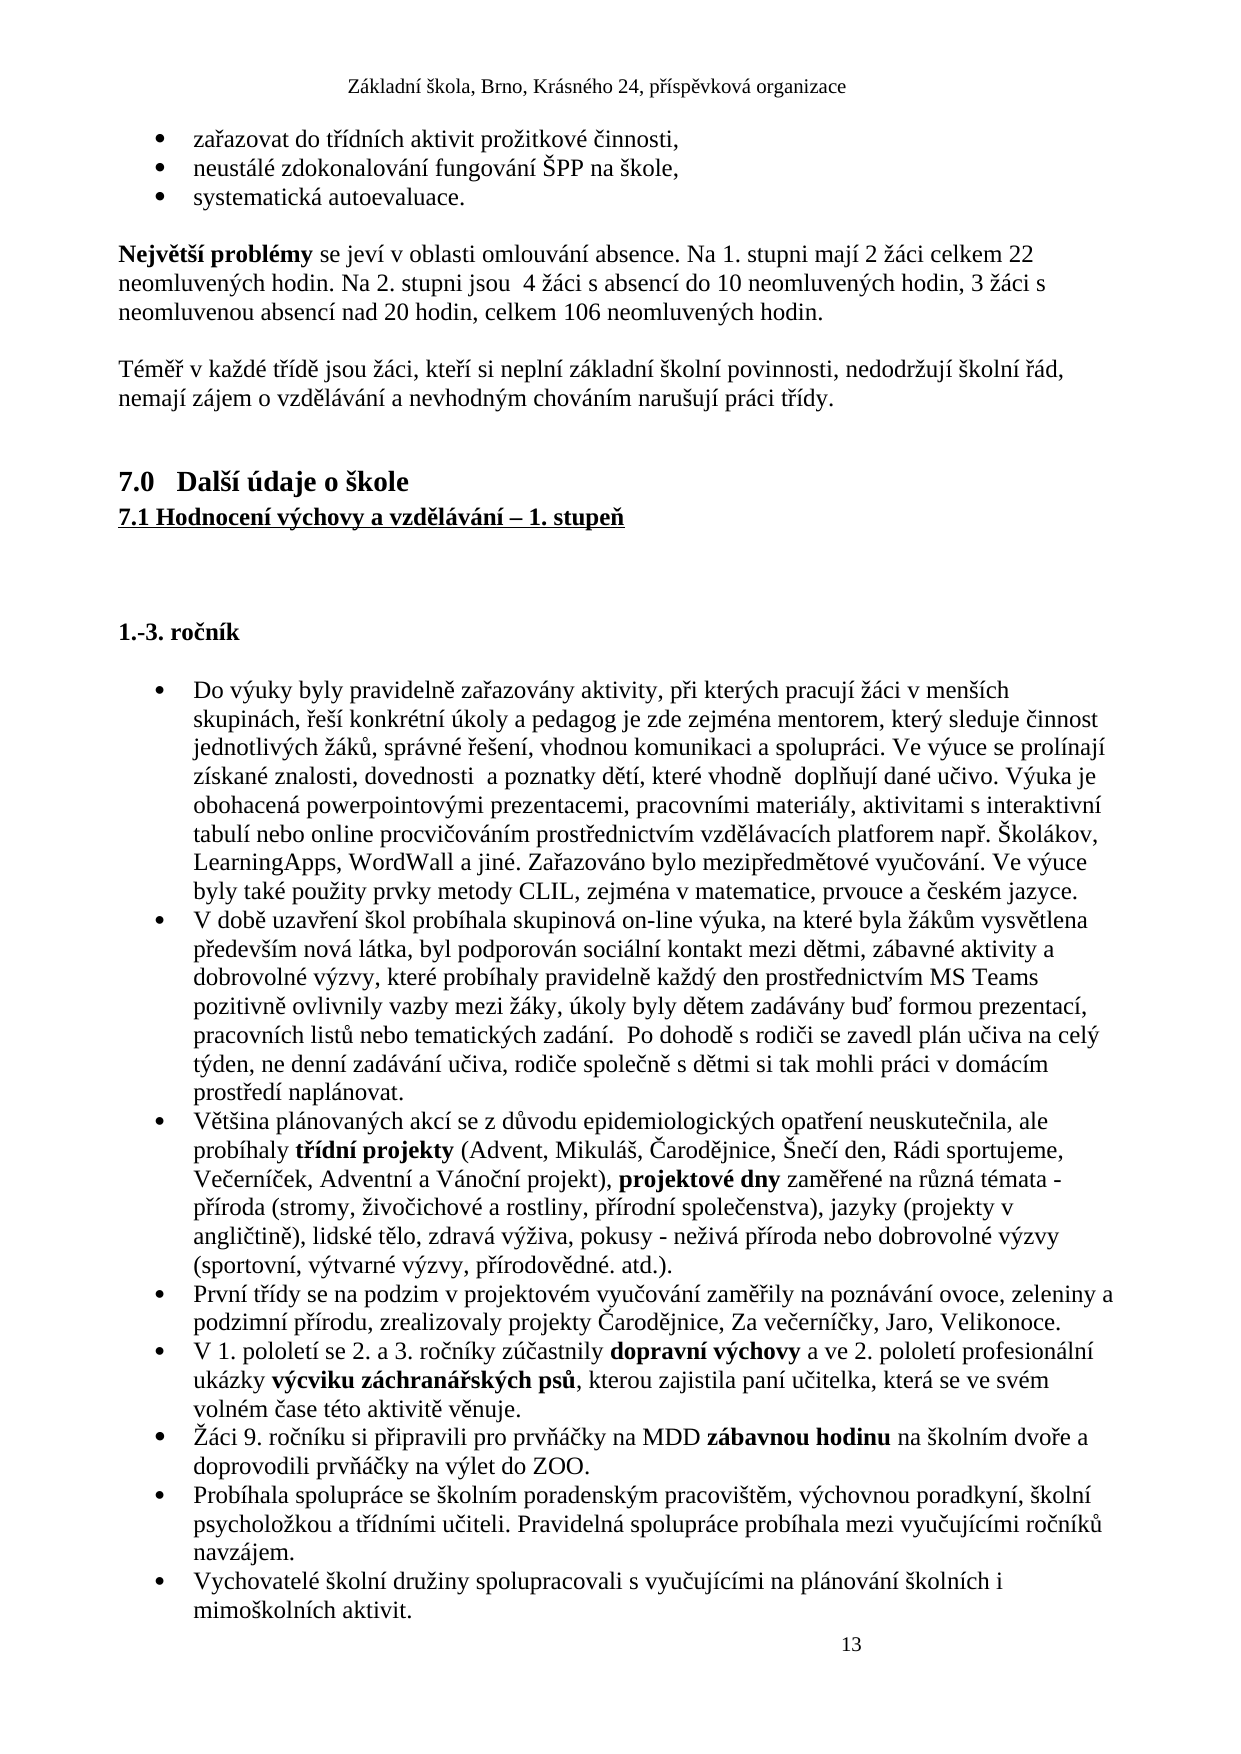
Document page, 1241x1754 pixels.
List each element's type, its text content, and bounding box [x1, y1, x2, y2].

list Většina plánovaných akcí se z důvodu epidemiologických opatření neuskutečnila, ale probíhaly třídní projekty (Advent, Mikuláš, Čarodějnice, Šnečí den, Rádi sportujeme, Večerníček, Adventní a Vánoční projekt), projektové dny zaměřené na různá témata - příroda (stromy, živočichové a rostliny, přírodní společenstva), jazyky (projekty v angličtině), lidské tělo, zdravá výživa, pokusy - neživá příroda nebo dobrovolné výzvy (sportovní, výtvarné výzvy, přírodovědné. atd.). [156, 1106, 1122, 1279]
subtitle 7.0 Další údaje o škole [118, 464, 1122, 497]
text Největší problémy se jeví v oblasti omlouvání absence. Na 1. stupni mají 2 žáci celkem 22 neomluvených hodin. Na 2. stupni jsou 4 žáci s absencí do 10 neomluvených hodin, 3 žáci s neomluvenou absencí nad 20 hodin, celkem 106 neomluvených hodin. [118, 239, 1122, 325]
list Vychovatelé školní družiny spolupracovali s vyučujícími na plánování školních i mimoškolních aktivit. [156, 1566, 1122, 1624]
list Žáci 9. ročníku si připravili pro prvňáčky na MDD zábavnou hodinu na školním dvoře a doprovodili prvňáčky na výlet do ZOO. [156, 1422, 1122, 1480]
text Téměř v každé třídě jsou žáci, kteří si neplní základní školní povinnosti, nedodržují školní řád, nemají zájem o vzdělávání a nevhodným chováním narušují práci třídy. [118, 354, 1122, 412]
list neustálé zdokonalování fungování ŠPP na škole, [156, 153, 1122, 182]
list zařazovat do třídních aktivit prožitkové činnosti, [156, 124, 1122, 153]
list Probíhala spolupráce se školním poradenským pracovištěm, výchovnou poradkyní, školní psycholožkou a třídními učiteli. Pravidelná spolupráce probíhala mezi vyučujícími ročníků navzájem. [156, 1480, 1122, 1566]
text 1.-3. ročník [118, 617, 1122, 646]
list První třídy se na podzim v projektovém vyučování zaměřily na poznávání ovoce, zeleniny a podzimní přírodu, zrealizovaly projekty Čarodějnice, Za večerníčky, Jaro, Velikonoce. [156, 1279, 1122, 1336]
list V době uzavření škol probíhala skupinová on-line výuka, na které byla žákům vysvětlena především nová látka, byl podporován sociální kontakt mezi dětmi, zábavné aktivity a dobrovolné výzvy, které probíhaly pravidelně každý den prostřednictvím MS Teams pozitivně ovlivnily vazby mezi žáky, úkoly byly dětem zadávány buď formou prezentací, pracovních listů nebo tematických zadání. Po dohodě s rodiči se zavedl plán učiva na celý týden, ne denní zadávání učiva, rodiče společně s dětmi si tak mohli práci v domácím prostředí naplánovat. [156, 905, 1122, 1106]
list systematická autoevaluace. [156, 182, 1122, 210]
list V 1. pololetí se 2. a 3. ročníky zúčastnily dopravní výchovy a ve 2. pololetí profesionální ukázky výcviku záchranářských psů, kterou zajistila paní učitelka, která se ve svém volném čase této aktivitě věnuje. [156, 1336, 1122, 1422]
text 7.1 Hodnocení výchovy a vzdělávání – 1. stupeň [118, 502, 1122, 530]
list Do výuky byly pravidelně zařazovány aktivity, při kterých pracují žáci v menších skupinách, řeší konkrétní úkoly a pedagog je zde zejména mentorem, který sleduje činnost jednotlivých žáků, správné řešení, vhodnou komunikaci a spolupráci. Ve výuce se prolínají získané znalosti, dovednosti a poznatky dětí, které vhodně doplňují dané učivo. Výuka je obohacená powerpointovými prezentacemi, pracovními materiály, aktivitami s interaktivní tabulí nebo online procvičováním prostřednictvím vzdělávacích platforem např. Školákov, LearningApps, WordWall a jiné. Zařazováno bylo mezipředmětové vyučování. Ve výuce byly také použity prvky metody CLIL, zejména v matematice, prvouce a českém jazyce. [156, 675, 1122, 905]
